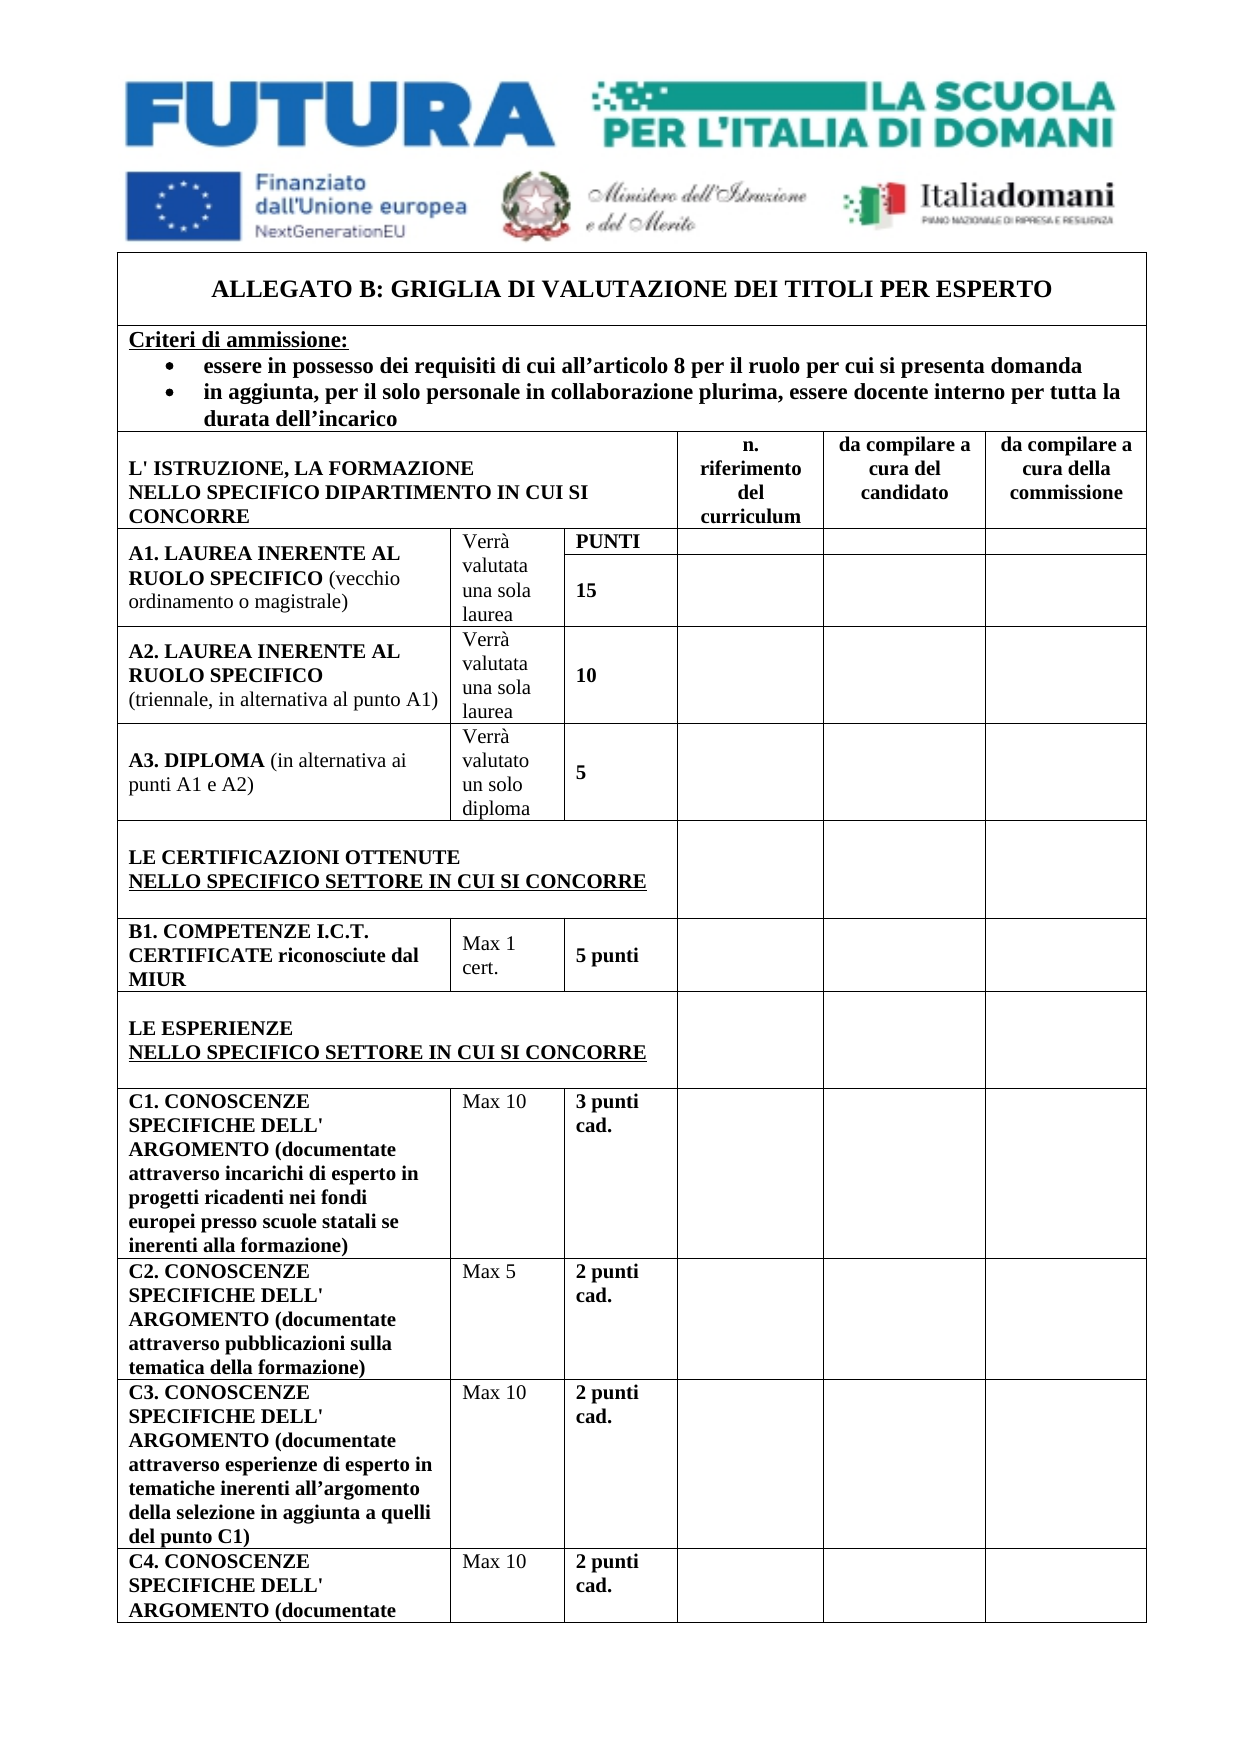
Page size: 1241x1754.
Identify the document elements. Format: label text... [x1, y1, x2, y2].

table_cell da compilare a cura del candidato [824, 432, 985, 528]
table_cell [678, 1549, 823, 1622]
table_cell Max 5 [451, 1259, 564, 1379]
table_cell A3. DIPLOMA (in alternativa ai punti A1 e A2) [118, 724, 450, 820]
table_cell Max 10 [451, 1089, 564, 1257]
table_cell 15 [565, 555, 677, 626]
table_cell 5 punti [565, 919, 677, 991]
table_cell Criteri di ammissione: essere in possesso dei requisiti di cui all’articolo 8 per il ruolo per cui si presenta domanda in aggiunta, per il solo personale in collaborazione plurima, essere docente interno per tutta la durata dell’incarico [118, 326, 1146, 431]
table_cell [824, 919, 985, 991]
table_cell [678, 992, 823, 1088]
table_cell Max 1 cert. [451, 919, 564, 991]
table_cell Max 10 [451, 1549, 564, 1622]
table_cell [986, 1549, 1146, 1622]
table_cell [824, 1259, 985, 1379]
table_cell 10 [565, 627, 677, 723]
table_cell [824, 821, 985, 917]
table_cell [986, 919, 1146, 991]
table_cell [678, 627, 823, 723]
table_cell Max 10 [451, 1380, 564, 1548]
table_cell da compilare a cura della commissione [986, 432, 1146, 528]
table_cell A2. LAUREA INERENTE AL RUOLO SPECIFICO (triennale, in alternativa al punto A1) [118, 627, 450, 723]
table_cell [678, 919, 823, 991]
table_cell [678, 555, 823, 626]
table_cell C4. CONOSCENZE SPECIFICHE DELL' ARGOMENTO (documentate attraverso esperienze lavorative professionali inerenti all’oggetto dell’incarico) [118, 1549, 450, 1622]
table_cell [824, 1089, 985, 1257]
table_cell [824, 555, 985, 626]
table_cell [986, 1380, 1146, 1548]
table_cell 5 [565, 724, 677, 820]
table_cell B1. COMPETENZE I.C.T. CERTIFICATE riconosciute dal MIUR [118, 919, 450, 991]
table_cell Verrà valutato un solo diploma [451, 724, 564, 820]
table_cell 2 punti cad. [565, 1380, 677, 1548]
table_cell [678, 1089, 823, 1257]
table_cell [824, 1380, 985, 1548]
table_cell 2 punti cad. [565, 1259, 677, 1379]
table_cell [678, 724, 823, 820]
table_cell [986, 992, 1146, 1088]
table_cell L' ISTRUZIONE, LA FORMAZIONE NELLO SPECIFICO DIPARTIMENTO IN CUI SI CONCORRE [118, 432, 677, 528]
table_cell C2. CONOSCENZE SPECIFICHE DELL' ARGOMENTO (documentate attraverso pubblicazioni sulla tematica della formazione) [118, 1259, 450, 1379]
table_cell [986, 821, 1146, 917]
table_cell Verrà valutata una sola laurea [451, 529, 564, 626]
table_cell [986, 555, 1146, 626]
table_cell n. riferimento del curriculum [678, 432, 823, 528]
table_cell [824, 1549, 985, 1622]
table_cell 3 punti cad. [565, 1089, 677, 1257]
table_cell C1. CONOSCENZE SPECIFICHE DELL' ARGOMENTO (documentate attraverso incarichi di esperto in progetti ricadenti nei fondi europei presso scuole statali se inerenti alla formazione) [118, 1089, 450, 1257]
table_cell [986, 1089, 1146, 1257]
table_cell [986, 627, 1146, 723]
table_cell [824, 992, 985, 1088]
table_cell [678, 821, 823, 917]
table_cell [824, 627, 985, 723]
table_cell [986, 1259, 1146, 1379]
table_cell A1. LAUREA INERENTE AL RUOLO SPECIFICO (vecchio ordinamento o magistrale) [118, 529, 450, 626]
table_cell Verrà valutata una sola laurea [451, 627, 564, 723]
table_cell C3. CONOSCENZE SPECIFICHE DELL' ARGOMENTO (documentate attraverso esperienze di esperto in tematiche inerenti all’argomento della selezione in aggiunta a quelli del punto C1) [118, 1380, 450, 1548]
table_cell LE ESPERIENZE NELLO SPECIFICO SETTORE IN CUI SI CONCORRE [118, 992, 677, 1088]
table_cell [986, 529, 1146, 553]
table_cell [986, 724, 1146, 820]
table_cell [824, 529, 985, 553]
table_cell [824, 724, 985, 820]
table_cell PUNTI [565, 529, 677, 553]
picture [118, 73, 1123, 252]
table_cell LE CERTIFICAZIONI OTTENUTE NELLO SPECIFICO SETTORE IN CUI SI CONCORRE [118, 821, 677, 917]
table_cell [678, 1259, 823, 1379]
table_cell [678, 529, 823, 553]
table_cell [678, 1380, 823, 1548]
table_cell 2 punti cad. [565, 1549, 677, 1622]
table_header ALLEGATO B: GRIGLIA DI VALUTAZIONE DEI TITOLI PER ESPERTO [118, 253, 1146, 324]
